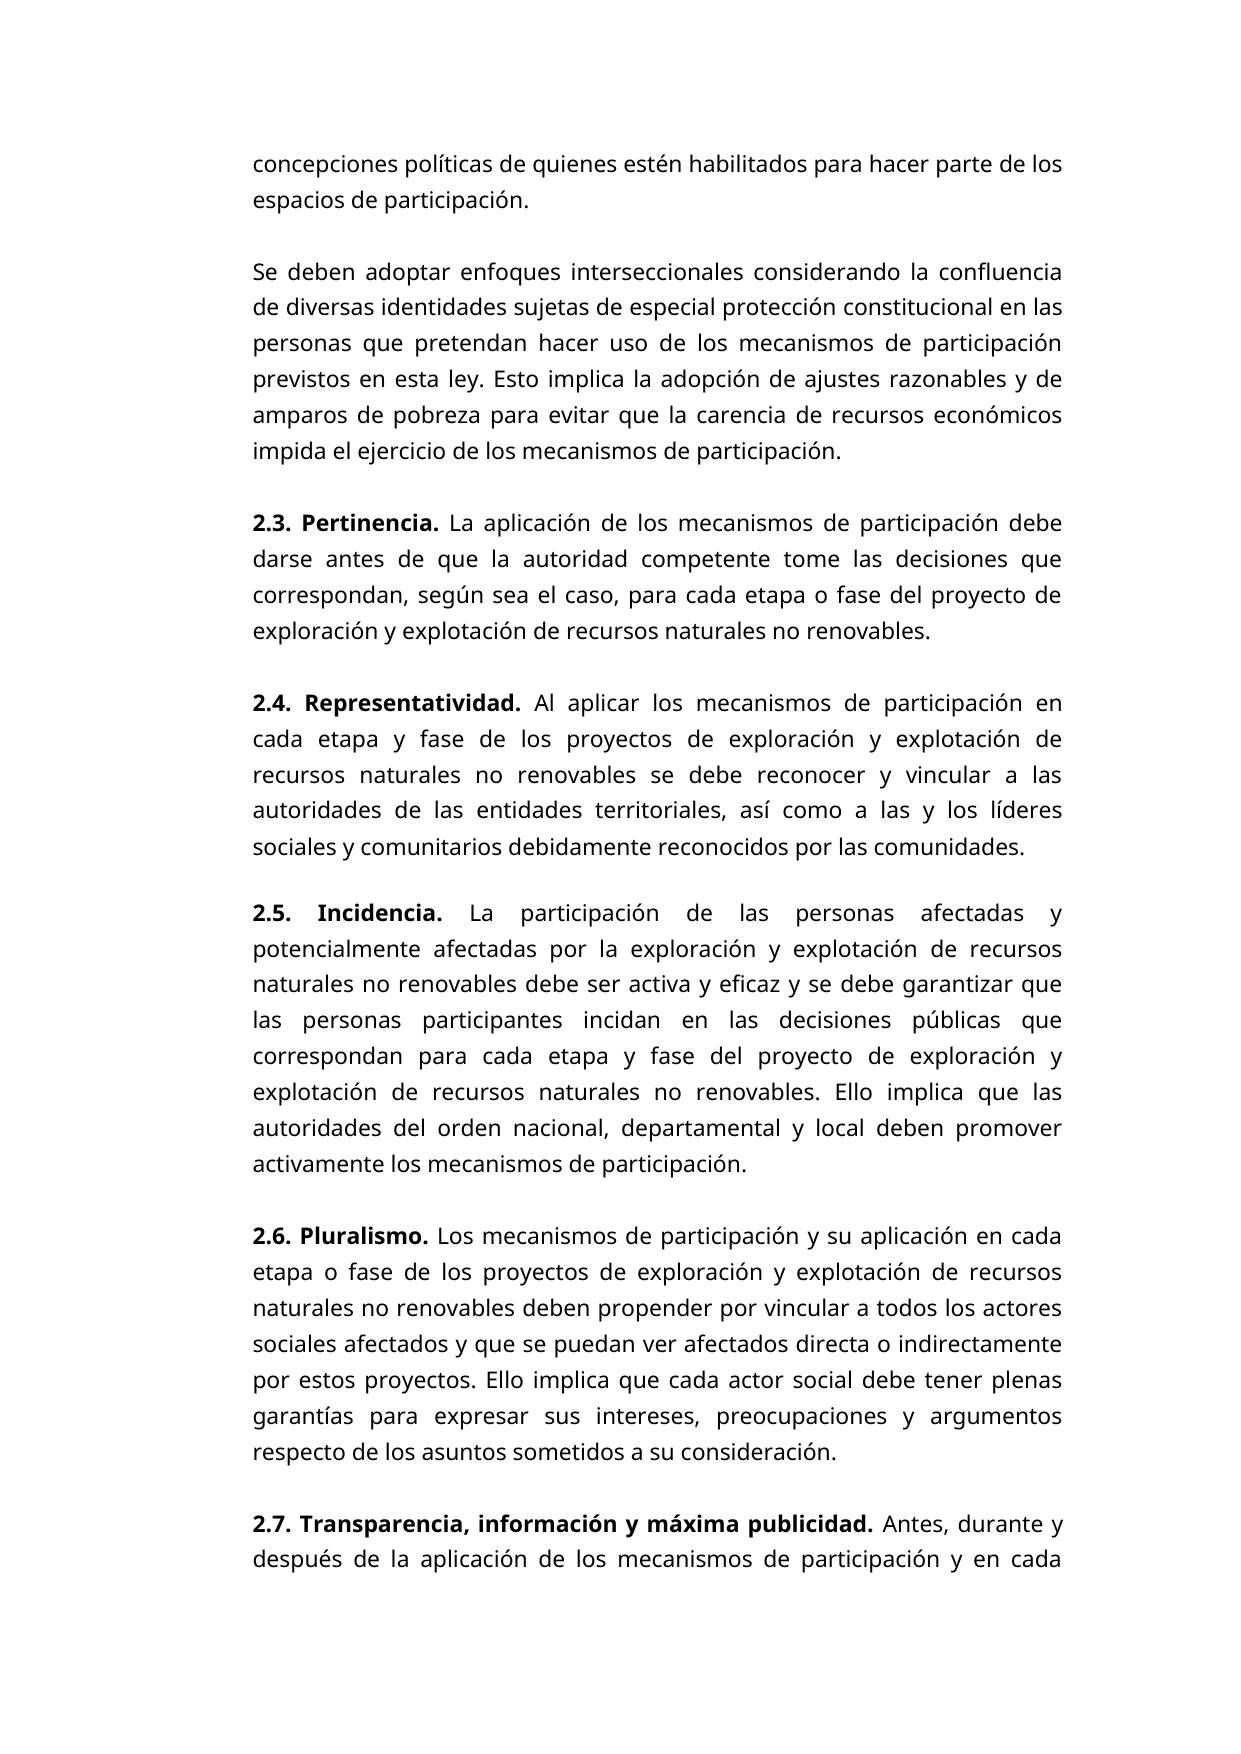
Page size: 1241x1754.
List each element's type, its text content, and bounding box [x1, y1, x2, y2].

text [252, 148, 1063, 215]
text 2.5. Incidencia. La participación de las personas afectadas y potencialmente afectadas por la exploración y explotación de recursos naturales no renovables debe ser activa y eficaz y se debe garantizar que las personas participantes incidan en las decisiones públicas que correspondan para cada etapa y fase del proyecto de exploración y explotación de recursos naturales no renovables. Ello implica que las autoridades del orden nacional, departamental y local deben promover activamente los mecanismos de participación. [252, 897, 1063, 1179]
text 2.6. Pluralismo. Los mecanismos de participación y su aplicación en cada etapa o fase de los proyectos de exploración y explotación de recursos naturales no renovables deben propender por vincular a todos los actores sociales afectados y que se puedan ver afectados directa o indirectamente por estos proyectos. Ello implica que cada actor social debe tener plenas garantías para expresar sus intereses, preocupaciones y argumentos respecto de los asuntos sometidos a su consideración. [252, 1220, 1063, 1467]
text 2.3. Pertinencia. La aplicación de los mecanismos de participación debe darse antes de que la autoridad competente tome las decisiones que correspondan, según sea el caso, para cada etapa o fase del proyecto de exploración y explotación de recursos naturales no renovables. [252, 507, 1063, 646]
text Se deben adoptar enfoques interseccionales considerando la confluencia de diversas identidades sujetas de especial protección constitucional en las personas que pretendan hacer uso de los mecanismos de participación previstos en esta ley. Esto implica la adopción de ajustes razonables y de amparos de pobreza para evitar que la carencia de recursos económicos impida el ejercicio de los mecanismos de participación. [252, 255, 1063, 466]
text 2.4. Representatividad. Al aplicar los mecanismos de participación en cada etapa y fase de los proyectos de exploración y explotación de recursos naturales no renovables se debe reconocer y vincular a las autoridades de las entidades territoriales, así como a las y los líderes sociales y comunitarios debidamente reconocidos por las comunidades. [252, 687, 1063, 862]
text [252, 1507, 1063, 1575]
